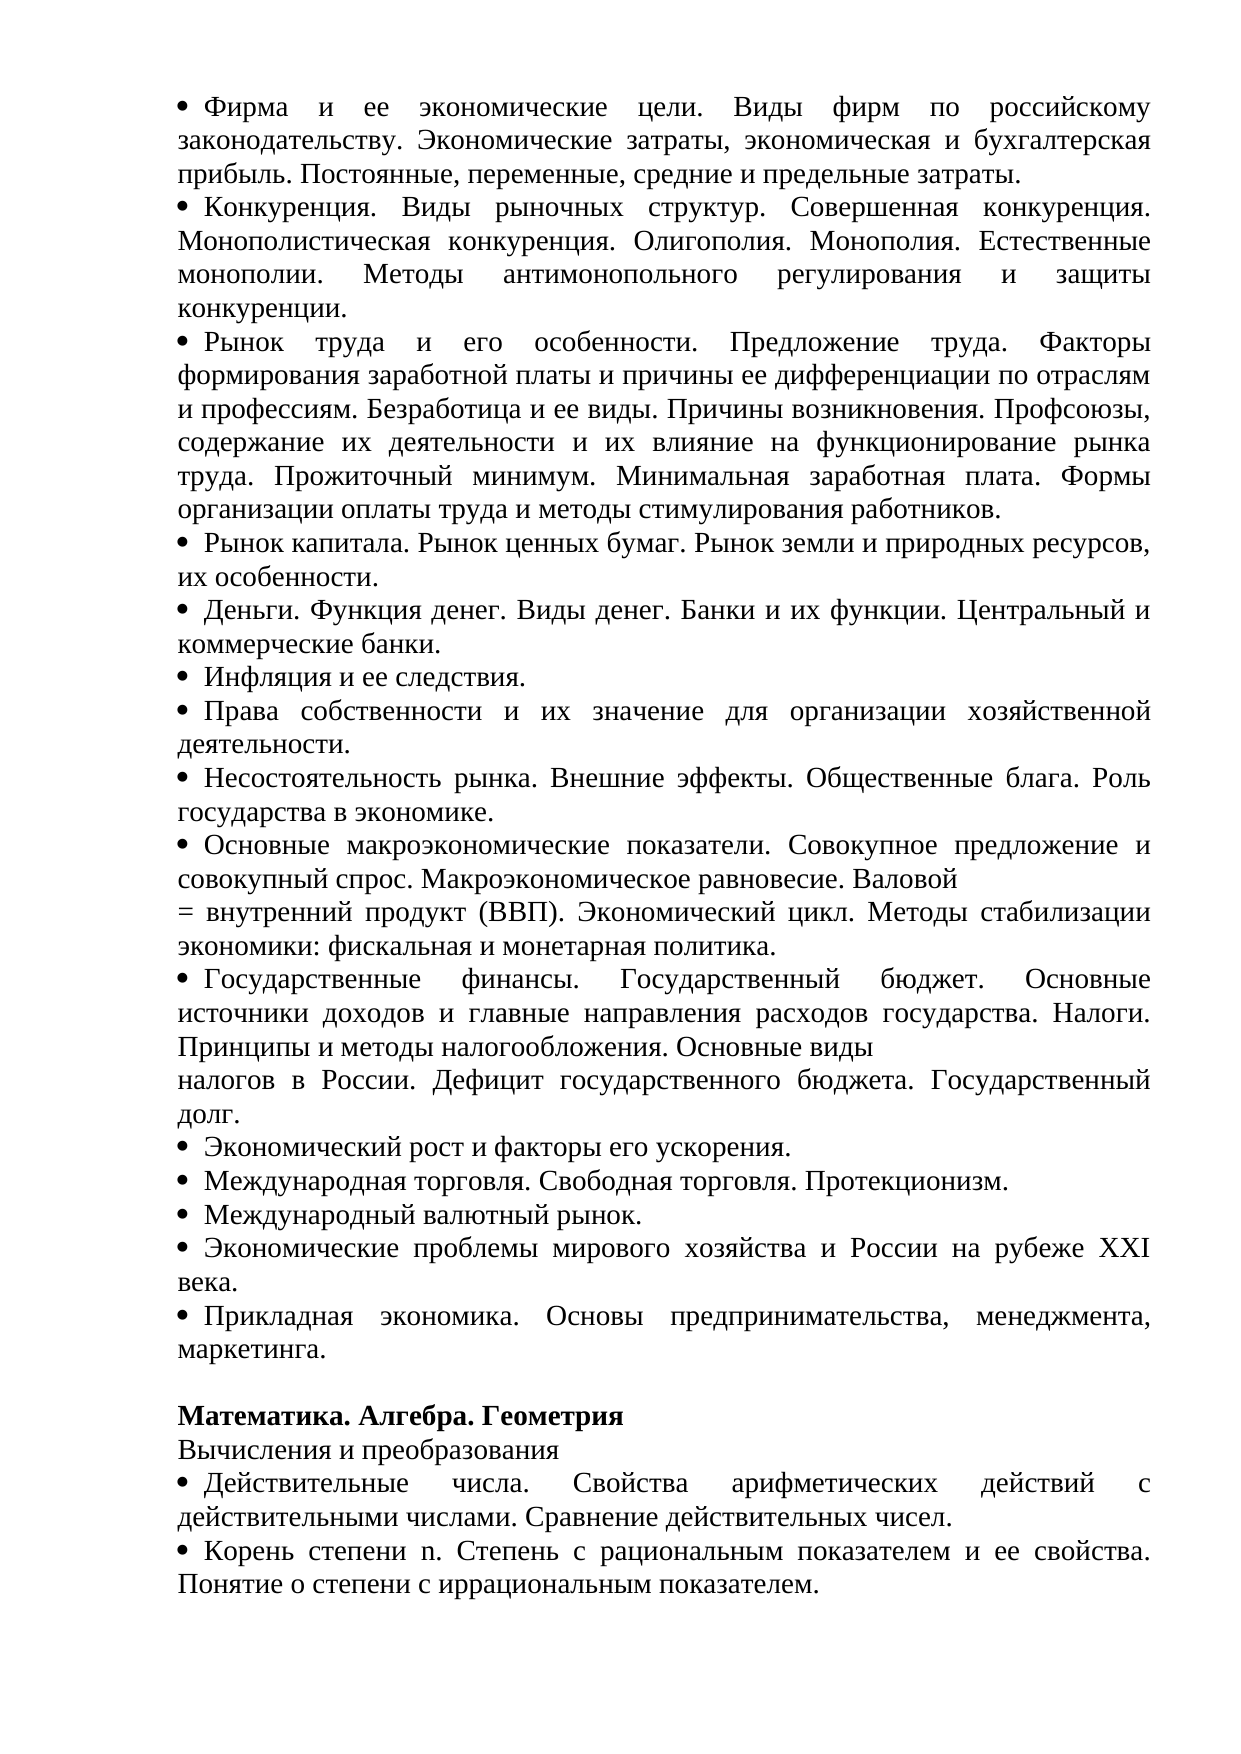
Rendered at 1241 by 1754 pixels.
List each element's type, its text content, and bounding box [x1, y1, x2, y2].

text Прикладная экономика. Основы предпринимательства, менеджмента, маркетинга. [177, 1298, 1152, 1365]
text Действительные числа. Свойства арифметических действий с действительными числами. Сравнение действительных чисел. [177, 1465, 1152, 1533]
text Основные макроэкономические показатели. Совокупное предложение и совокупный спрос. Макроэкономическое равновесие. Валовой [177, 827, 1152, 894]
text Конкуренция. Виды рыночных структур. Совершенная конкуренция. Монополистическая конкуренция. Олигополия. Монополия. Естественные монополии. Методы антимонопольного регулирования и защиты конкуренции. [177, 189, 1152, 324]
text налогов в России. Дефицит государственного бюджета. Государственный долг. [177, 1062, 1152, 1129]
text Экономические проблемы мирового хозяйства и России на рубеже XXI века. [177, 1230, 1152, 1298]
text Рынок капитала. Рынок ценных бумаг. Рынок земли и природных ресурсов, их особенности. [177, 525, 1152, 592]
text Фирма и ее экономические цели. Виды фирм по российскому законодательству. Экономические затраты, экономическая и бухгалтерская прибыль. Постоянные, переменные, средние и предельные затраты. [177, 89, 1152, 189]
text Корень степени n. Степень с рациональным показателем и ее свойства. Понятие о степени с иррациональным показателем. [177, 1533, 1152, 1600]
text Вычисления и преобразования [177, 1432, 1152, 1465]
text Международная торговля. Свободная торговля. Протекционизм. [177, 1163, 1152, 1197]
text = внутренний продукт (ВВП). Экономический цикл. Методы стабилизации экономики: фискальная и монетарная политика. [177, 894, 1152, 962]
text Деньги. Функция денег. Виды денег. Банки и их функции. Центральный и коммерческие банки. [177, 592, 1152, 659]
text Математика. Алгебра. Геометрия [177, 1398, 1152, 1432]
text Права собственности и их значение для организации хозяйственной деятельности. [177, 693, 1152, 760]
text Рынок труда и его особенности. Предложение труда. Факторы формирования заработной платы и причины ее дифференциации по отраслям и профессиям. Безработица и ее виды. Причины возникновения. Профсоюзы, содержание их деятельности и их влияние на функционирование рынка труда. Прожиточный минимум. Минимальная заработная плата. Формы организации оплаты труда и методы стимулирования работников. [177, 324, 1152, 525]
text Несостоятельность рынка. Внешние эффекты. Общественные блага. Роль государства в экономике. [177, 760, 1152, 827]
text Инфляция и ее следствия. [177, 659, 1152, 693]
text Экономический рост и факторы его ускорения. [177, 1129, 1152, 1163]
text Государственные финансы. Государственный бюджет. Основные источники доходов и главные направления расходов государства. Налоги. Принципы и методы налогообложения. Основные виды [177, 962, 1152, 1062]
text Международный валютный рынок. [177, 1197, 1152, 1230]
